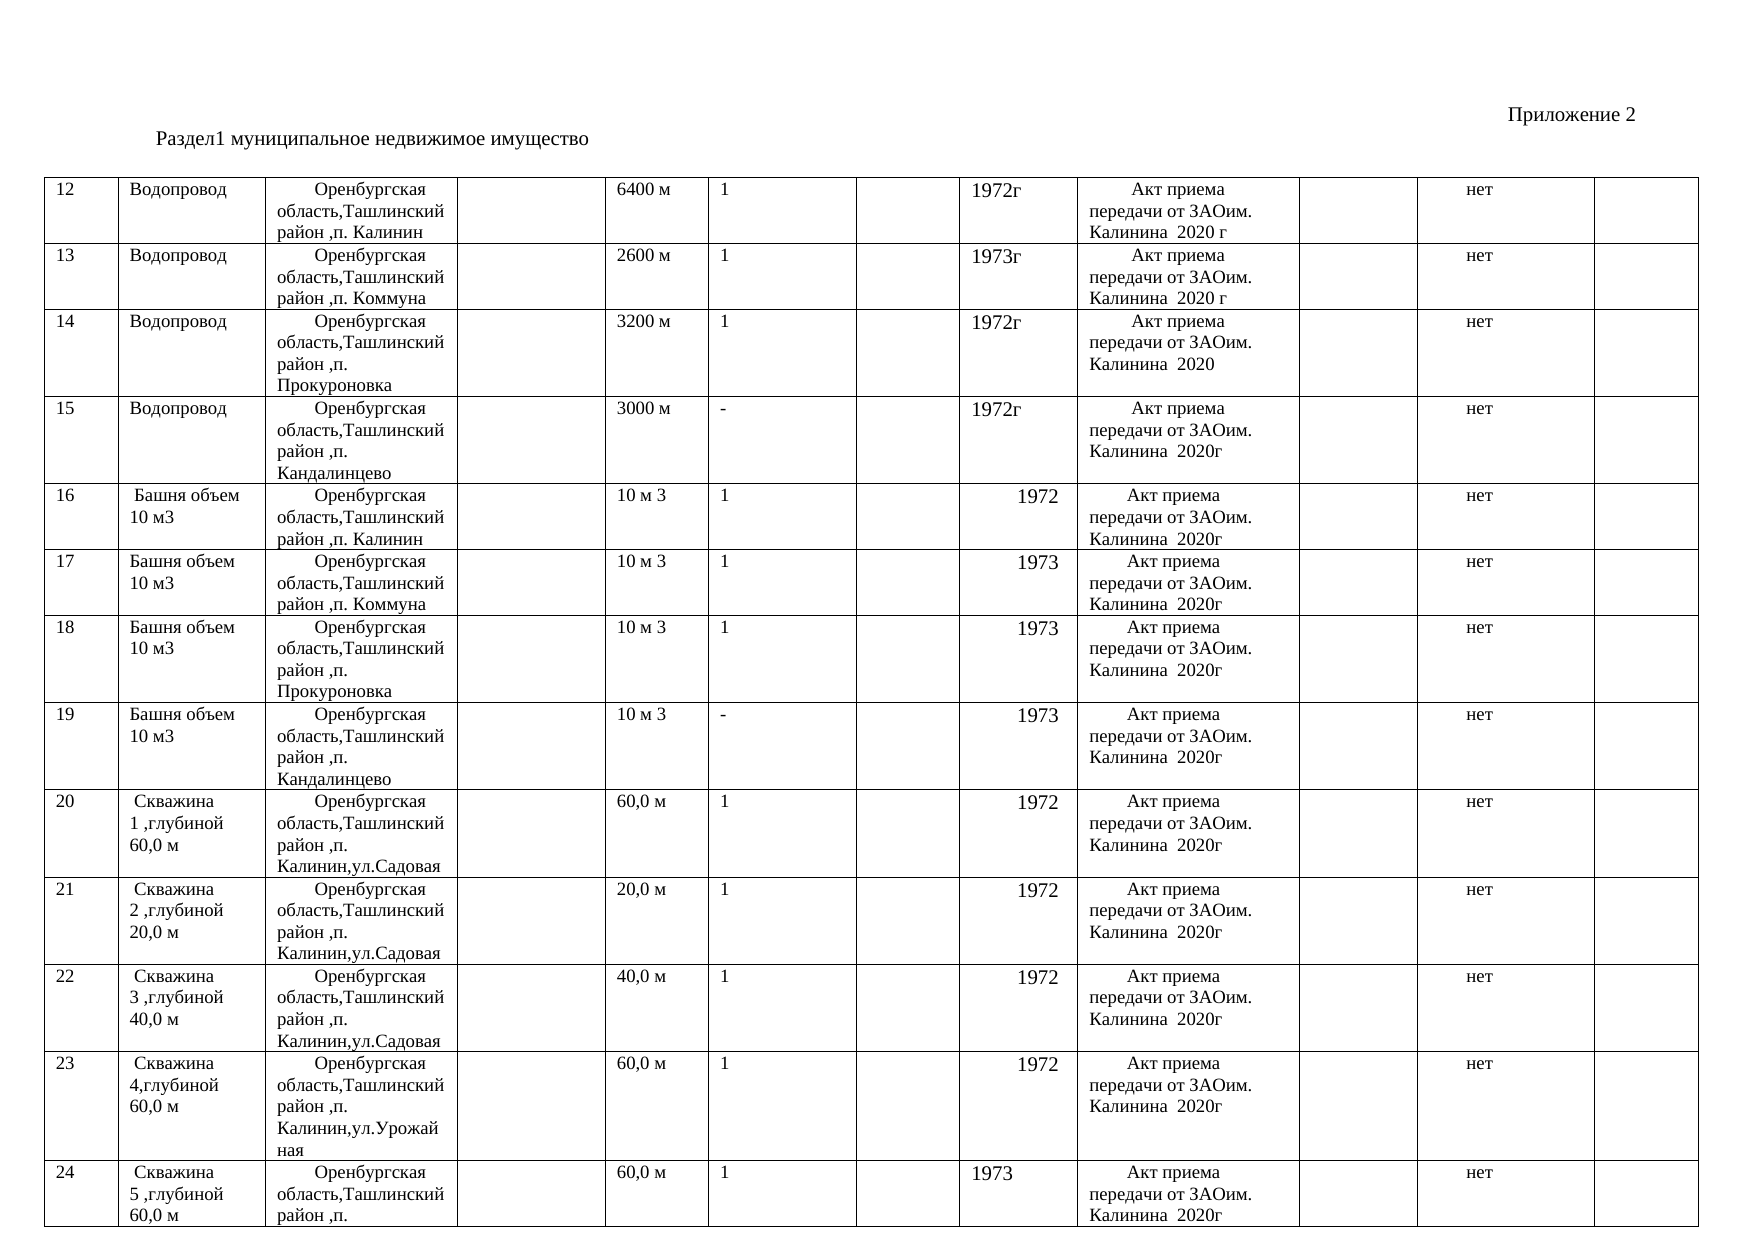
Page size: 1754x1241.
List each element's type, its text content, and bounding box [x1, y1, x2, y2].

table_cell 23 [45, 1052, 118, 1160]
table_cell [458, 790, 605, 877]
table_cell Водопровод [119, 178, 265, 243]
table_cell Водопровод [119, 397, 265, 483]
table_cell 17 [45, 550, 118, 615]
table_cell 1973г [960, 244, 1077, 309]
table_cell Оренбургская область,Ташлинский район ,п. Прокуроновка [266, 616, 457, 702]
table_cell 6400 м [606, 178, 708, 243]
table_cell [458, 310, 605, 396]
table_cell [1300, 310, 1417, 396]
table_cell 1 [709, 484, 856, 549]
table_cell [1300, 550, 1417, 615]
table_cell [1078, 1052, 1299, 1160]
table_cell нет [1418, 703, 1594, 789]
table_cell 16 [45, 484, 118, 549]
table_cell 18 [45, 616, 118, 702]
table_cell 1972 [960, 484, 1077, 549]
table_cell 15 [45, 397, 118, 483]
table_cell [1595, 178, 1698, 243]
table_cell Оренбургская область,Ташлинский район ,п. Коммуна [266, 244, 457, 309]
table_cell 12 [45, 178, 118, 243]
table_cell 1973 [960, 1161, 1077, 1226]
table_cell Оренбургская область,Ташлинский район ,п. Калинин,ул.Садовая [266, 790, 457, 877]
table_cell [458, 550, 605, 615]
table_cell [1078, 965, 1299, 1051]
table_cell [458, 1052, 605, 1160]
table_cell 10 м 3 [606, 550, 708, 615]
table_cell Скважина 2 ,глубиной 20,0 м [119, 878, 265, 964]
table_cell [458, 616, 605, 702]
table_cell [1595, 616, 1698, 702]
table_cell - [709, 397, 856, 483]
table_cell Башня объем 10 м3 [119, 550, 265, 615]
table_cell [1300, 1161, 1417, 1226]
table_cell [857, 1161, 959, 1226]
table_cell [1595, 484, 1698, 549]
table_cell [458, 878, 605, 964]
table_cell [1595, 703, 1698, 789]
table_cell [1300, 178, 1417, 243]
table_cell 14 [45, 310, 118, 396]
table_cell Акт приема передачи от ЗАОим. Калинина 2020г [1078, 484, 1299, 549]
table_cell 1973 [960, 616, 1077, 702]
table_cell 2600 м [606, 244, 708, 309]
table_cell 3000 м [606, 397, 708, 483]
table_cell Водопровод [119, 244, 265, 309]
table_cell нет [1418, 1052, 1594, 1160]
table_cell [1300, 244, 1417, 309]
table_cell [857, 244, 959, 309]
table_cell нет [1418, 397, 1594, 483]
table_cell 19 [45, 703, 118, 789]
table_cell нет [1418, 616, 1594, 702]
table_cell Скважина 1 ,глубиной 60,0 м [119, 790, 265, 877]
table_cell Акт приема передачи от ЗАОим. Калинина 2020г [1078, 397, 1299, 483]
table_cell 1972 [960, 878, 1077, 964]
table_cell 1 [709, 790, 856, 877]
table_cell Оренбургская область,Ташлинский район ,п. Калинин,ул.Урожайная [266, 1052, 457, 1160]
table_cell 60,0 м [606, 790, 708, 877]
table_cell [857, 550, 959, 615]
table_cell [1300, 703, 1417, 789]
table_cell Оренбургская область,Ташлинский район ,п. Кандалинцево [266, 703, 457, 789]
table_cell [857, 616, 959, 702]
table_cell [1595, 1052, 1698, 1160]
table_cell 1972г [960, 178, 1077, 243]
table_cell Оренбургская область,Ташлинский район ,п. Прокуроновка [266, 310, 457, 396]
table_cell Башня объем 10 м3 [119, 484, 265, 549]
table_cell [857, 878, 959, 964]
table_cell [458, 1161, 605, 1226]
table_cell Акт приема передачи от ЗАОим. Калинина 2020г [1078, 878, 1299, 964]
table_cell нет [1418, 878, 1594, 964]
table_cell Акт приема передачи от ЗАОим. Калинина 2020 г [1078, 178, 1299, 243]
table_cell Акт приема передачи от ЗАОим. Калинина 2020г [1078, 703, 1299, 789]
table_cell 1 [709, 1052, 856, 1160]
table_cell 10 м 3 [606, 703, 708, 789]
table_cell [1300, 397, 1417, 483]
table_cell 1972г [960, 310, 1077, 396]
table_cell Акт приема передачи от ЗАОим. Калинина 2020г [1078, 616, 1299, 702]
table_cell 1973 [960, 550, 1077, 615]
table_cell Акт приема передачи от ЗАОим. Калинина 2020 г [1078, 244, 1299, 309]
table_cell [857, 703, 959, 789]
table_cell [266, 1161, 457, 1226]
table_cell Акт приема передачи от ЗАОим. Калинина 2020г [1078, 550, 1299, 615]
table_cell 20,0 м [606, 878, 708, 964]
table_cell 1 [709, 178, 856, 243]
table_cell Оренбургская область,Ташлинский район ,п. Калинин,ул.Садовая [266, 878, 457, 964]
table_cell [458, 244, 605, 309]
table_cell 20 [45, 790, 118, 877]
table_cell 1 [709, 965, 856, 1051]
table_cell нет [1418, 965, 1594, 1051]
table_cell Башня объем 10 м3 [119, 703, 265, 789]
table_cell Водопровод [119, 310, 265, 396]
table_cell [1300, 878, 1417, 964]
table_cell нет [1418, 244, 1594, 309]
table_cell 1972 [960, 790, 1077, 877]
table_cell [458, 484, 605, 549]
table_cell [1595, 1161, 1698, 1226]
table_cell [1595, 244, 1698, 309]
table_cell 1973 [960, 703, 1077, 789]
table_cell 10 м 3 [606, 616, 708, 702]
table_cell нет [1418, 550, 1594, 615]
table_cell [458, 397, 605, 483]
table_cell [857, 790, 959, 877]
table_cell 24 [45, 1161, 118, 1226]
table_cell нет [1418, 178, 1594, 243]
table_cell 1 [709, 310, 856, 396]
table_cell 1 [709, 616, 856, 702]
table_cell нет [1418, 484, 1594, 549]
table_cell 10 м 3 [606, 484, 708, 549]
table_cell [458, 178, 605, 243]
table_cell [1300, 965, 1417, 1051]
table_cell 1 [709, 878, 856, 964]
table_cell Оренбургская область,Ташлинский район ,п. Коммуна [266, 550, 457, 615]
table_cell [857, 310, 959, 396]
table_cell 1972 [960, 965, 1077, 1051]
table_cell 3200 м [606, 310, 708, 396]
table_cell [1595, 790, 1698, 877]
table_cell Акт приема передачи от ЗАОим. Калинина 2020г [1078, 790, 1299, 877]
table_cell Акт приема передачи от ЗАОим. Калинина 2020 [1078, 310, 1299, 396]
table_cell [1078, 1161, 1299, 1226]
table_cell [857, 178, 959, 243]
table_cell [857, 1052, 959, 1160]
table_cell - [709, 703, 856, 789]
table_cell [1595, 550, 1698, 615]
table_cell [857, 397, 959, 483]
table_cell 22 [45, 965, 118, 1051]
table_cell [1300, 616, 1417, 702]
table_cell 1 [709, 1161, 856, 1226]
table_cell 60,0 м [606, 1052, 708, 1160]
table_cell 21 [45, 878, 118, 964]
table_cell Оренбургская область,Ташлинский район ,п. Калинин [266, 484, 457, 549]
table_cell [1300, 1052, 1417, 1160]
table_cell Оренбургская область,Ташлинский район ,п. Калинин [266, 178, 457, 243]
table_cell 40,0 м [606, 965, 708, 1051]
table_cell [857, 484, 959, 549]
table_cell [857, 965, 959, 1051]
table_cell нет [1418, 1161, 1594, 1226]
table_cell Оренбургская область,Ташлинский район ,п. Кандалинцево [266, 397, 457, 483]
table_cell Башня объем 10 м3 [119, 616, 265, 702]
table_cell нет [1418, 310, 1594, 396]
table_cell [458, 965, 605, 1051]
table_cell [1300, 484, 1417, 549]
table_cell 1972г [960, 397, 1077, 483]
table_cell [1595, 310, 1698, 396]
table_cell [458, 703, 605, 789]
table_cell Скважина 3 ,глубиной 40,0 м [119, 965, 265, 1051]
table_cell 60,0 м [606, 1161, 708, 1226]
table_cell 1 [709, 244, 856, 309]
table_cell [1595, 397, 1698, 483]
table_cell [119, 1161, 265, 1226]
table_cell [1300, 790, 1417, 877]
table_cell Скважина 4,глубиной 60,0 м [119, 1052, 265, 1160]
table_cell 1972 [960, 1052, 1077, 1160]
table_cell Оренбургская область,Ташлинский район ,п. Калинин,ул.Садовая [266, 965, 457, 1051]
table_cell 1 [709, 550, 856, 615]
table_cell 13 [45, 244, 118, 309]
table_cell [1595, 878, 1698, 964]
table_cell нет [1418, 790, 1594, 877]
table_cell [1595, 965, 1698, 1051]
